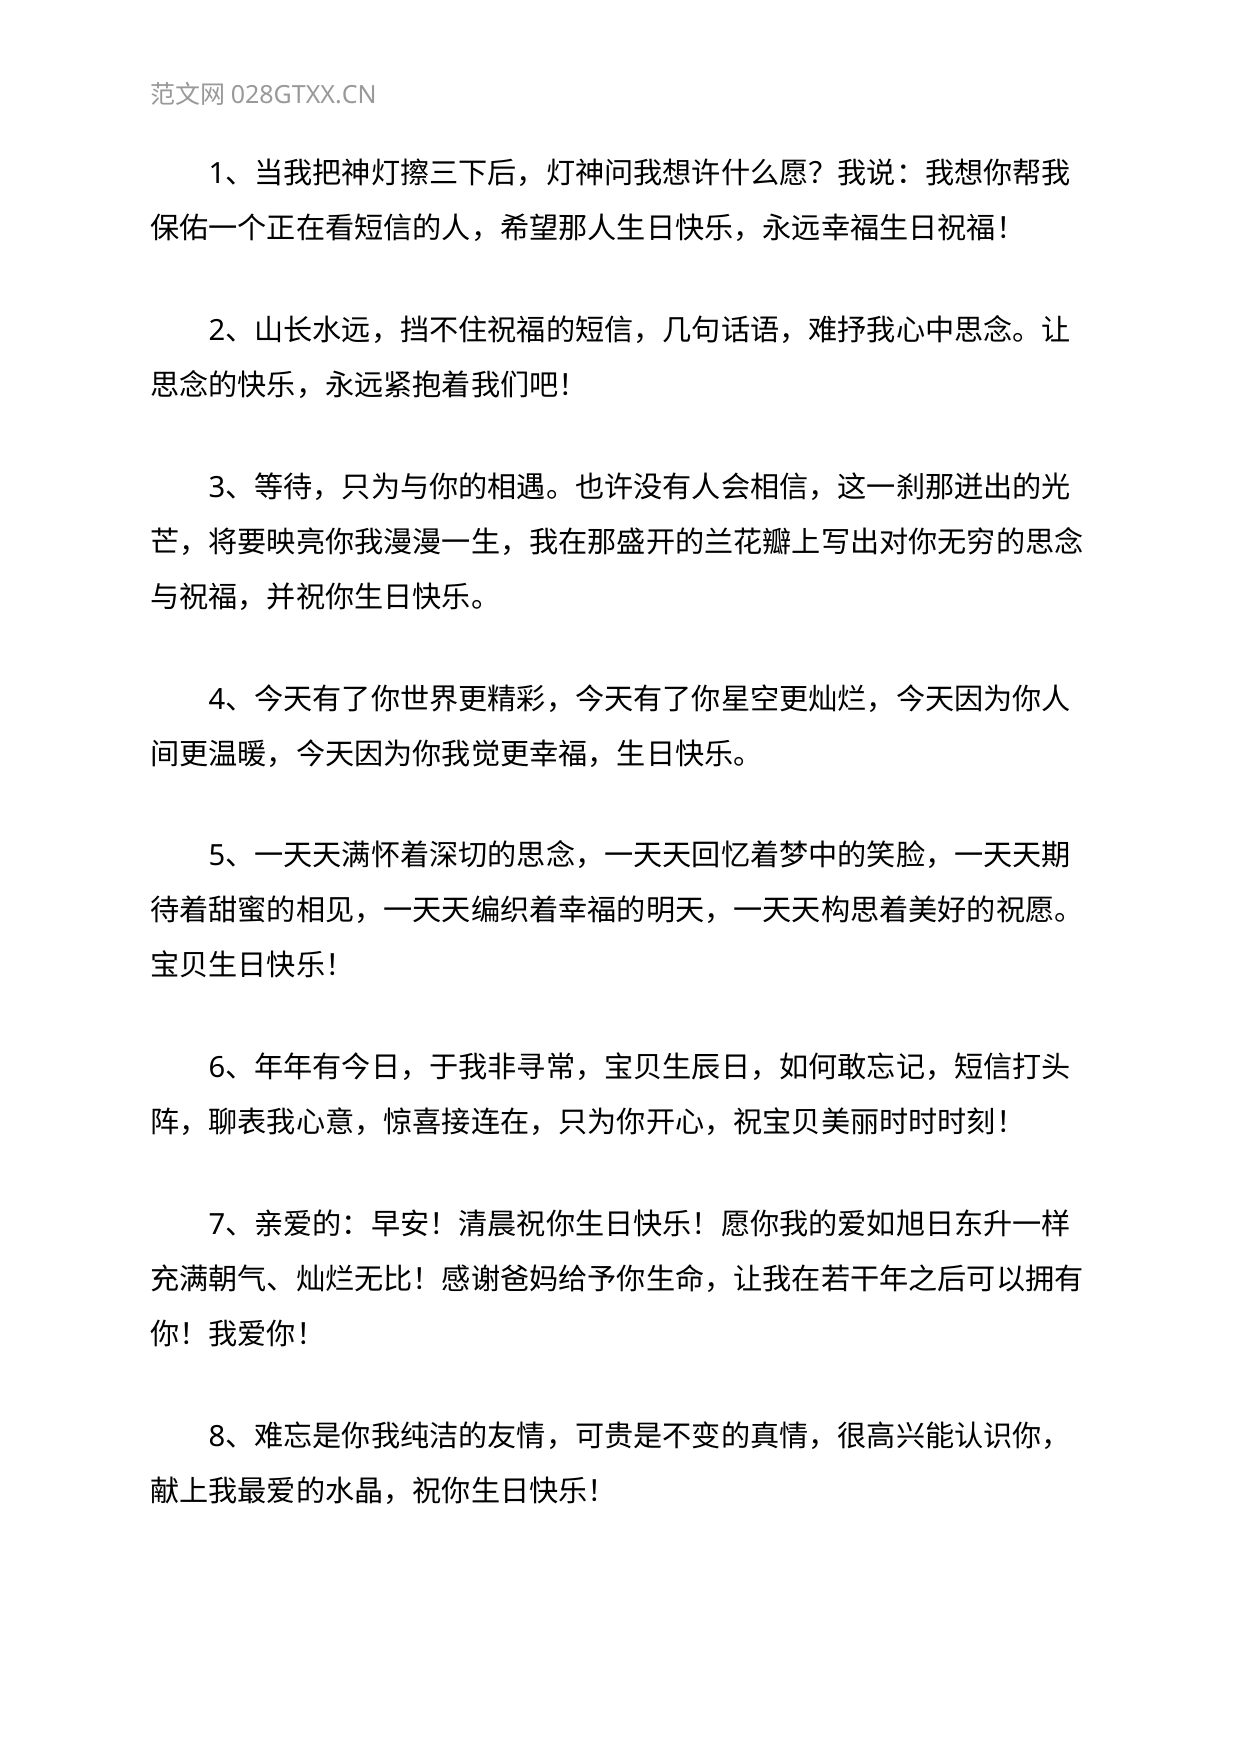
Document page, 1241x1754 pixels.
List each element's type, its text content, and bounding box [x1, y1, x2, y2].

text 3、等待，只为与你的相遇。也许没有人会相信，这一刹那迸出的光芒，将要映亮你我漫漫一生，我在那盛开的兰花瓣上写出对你无穷的思念与祝福，并祝你生日快乐。 [150, 463, 1090, 616]
text 6、年年有今日，于我非寻常，宝贝生辰日，如何敢忘记，短信打头阵，聊表我心意，惊喜接连在，只为你开心，祝宝贝美丽时时时刻！ [150, 1044, 1090, 1141]
text 5、一天天满怀着深切的思念，一天天回忆着梦中的笑脸，一天天期待着甜蜜的相见，一天天编织着幸福的明天，一天天构思着美好的祝愿。宝贝生日快乐！ [150, 832, 1090, 984]
text 4、今天有了你世界更精彩，今天有了你星空更灿烂，今天因为你人间更温暖，今天因为你我觉更幸福，生日快乐。 [150, 675, 1090, 772]
text 1、当我把神灯擦三下后，灯神问我想许什么愿？我说：我想你帮我保佑一个正在看短信的人，希望那人生日快乐，永远幸福生日祝福！ [150, 150, 1090, 247]
text 2、山长水远，挡不住祝福的短信，几句话语，难抒我心中思念。让思念的快乐，永远紧抱着我们吧！ [150, 307, 1090, 404]
text 7、亲爱的：早安！清晨祝你生日快乐！愿你我的爱如旭日东升一样充满朝气、灿烂无比！感谢爸妈给予你生命，让我在若干年之后可以拥有你！我爱你！ [150, 1200, 1090, 1353]
text 8、难忘是你我纯洁的友情，可贵是不变的真情，很高兴能认识你，献上我最爱的水晶，祝你生日快乐！ [150, 1412, 1090, 1509]
